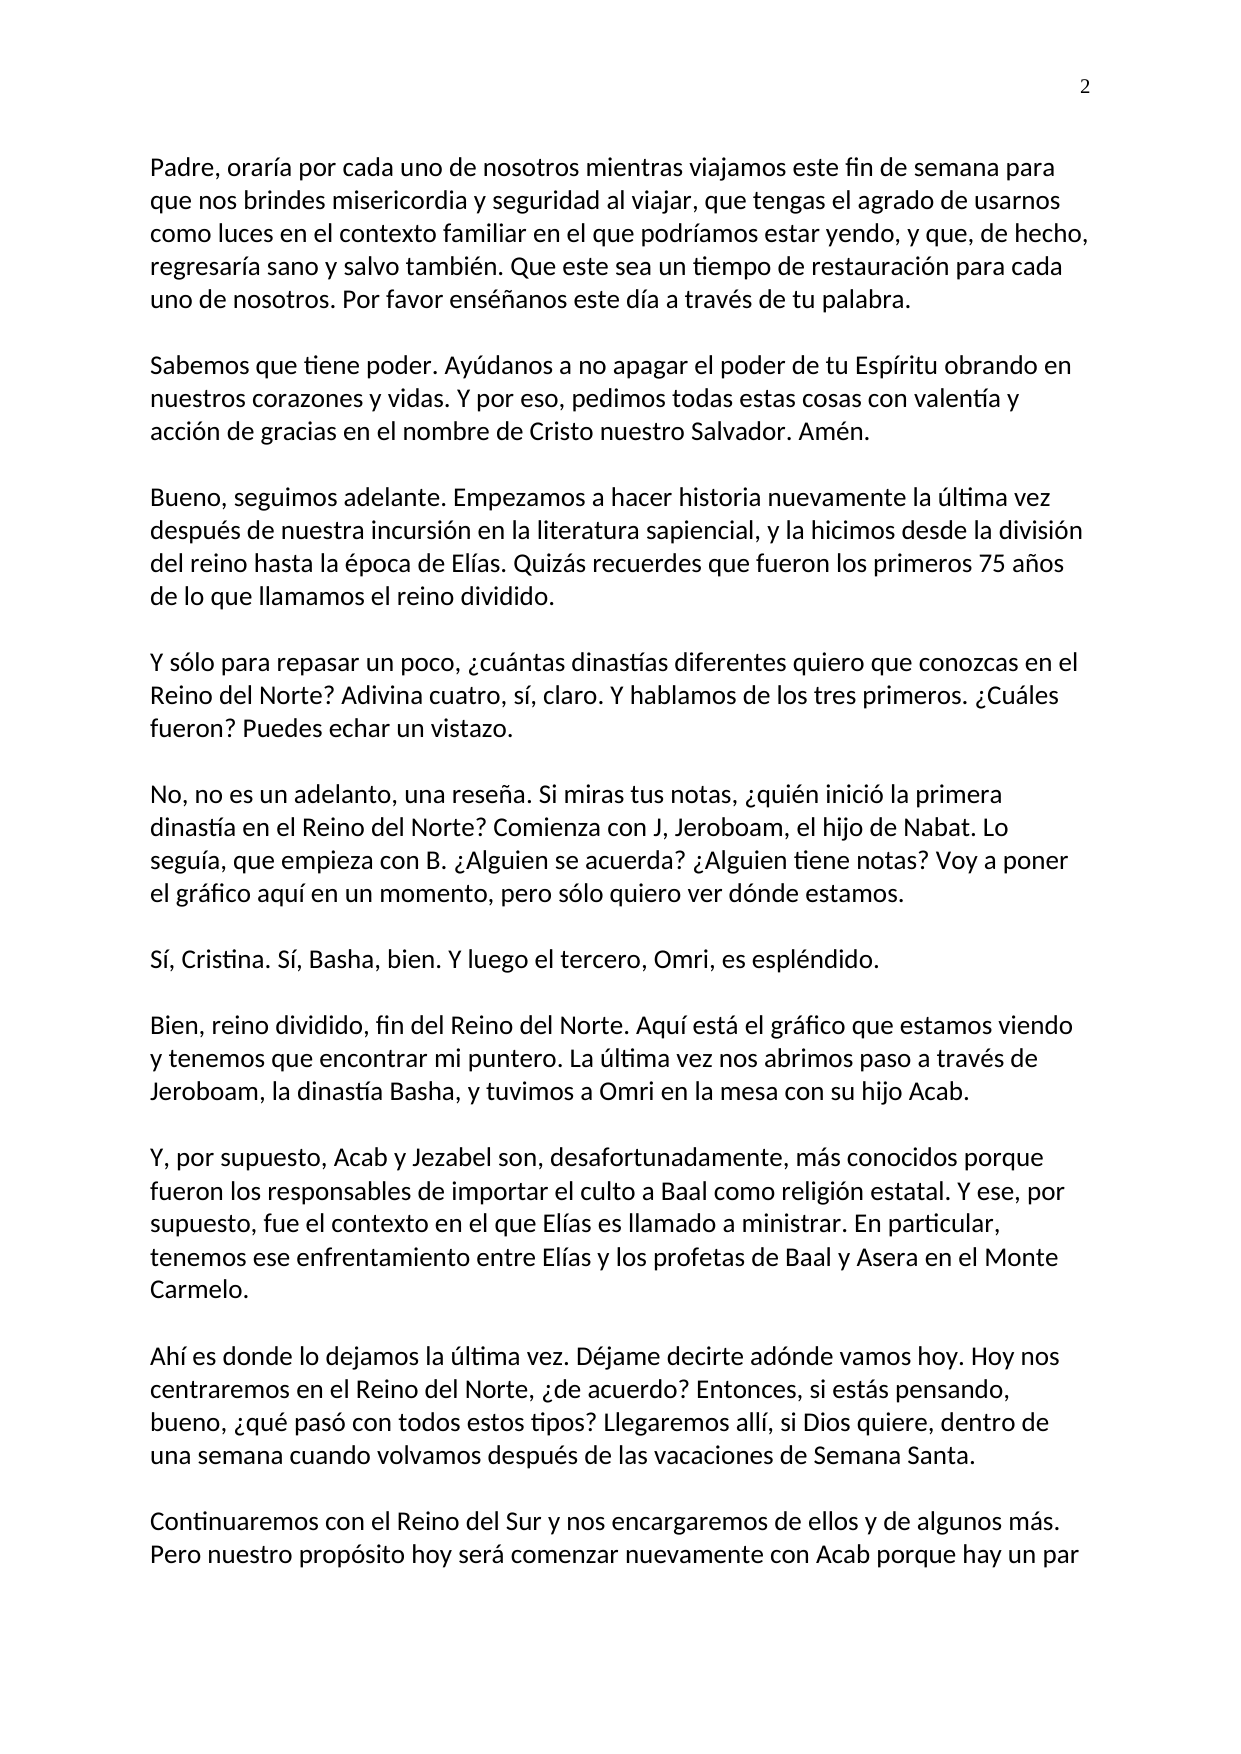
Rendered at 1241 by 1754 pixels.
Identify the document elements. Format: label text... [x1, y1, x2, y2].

text Ahí es donde lo dejamos la última vez. Déjame decirte adónde vamos hoy. Hoy nos centraremos en el Reino del Norte, ¿de acuerdo? Entonces, si estás pensando, bueno, ¿qué pasó con todos estos tipos? Llegaremos allí, si Dios quiere, dentro de una semana cuando volvamos después de las vacaciones de Semana Santa. [150, 1339, 1090, 1471]
text Padre, oraría por cada uno de nosotros mientras viajamos este fin de semana para que nos brindes misericordia y seguridad al viajar, que tengas el agrado de usarnos como luces en el contexto familiar en el que podríamos estar yendo, y que, de hecho, regresaría sano y salvo también. Que este sea un tiempo de restauración para cada uno de nosotros. Por favor enséñanos este día a través de tu palabra. [150, 150, 1090, 315]
text Y sólo para repasar un poco, ¿cuántas dinastías diferentes quiero que conozcas en el Reino del Norte? Adivina cuatro, sí, claro. Y hablamos de los tres primeros. ¿Cuáles fueron? Puedes echar un vistazo. [150, 645, 1090, 744]
text No, no es un adelanto, una reseña. Si miras tus notas, ¿quién inició la primera dinastía en el Reino del Norte? Comienza con J, Jeroboam, el hijo de Nabat. Lo seguía, que empieza con B. ¿Alguien se acuerda? ¿Alguien tiene notas? Voy a poner el gráfico aquí en un momento, pero sólo quiero ver dónde estamos. [150, 777, 1090, 909]
text Bien, reino dividido, fin del Reino del Norte. Aquí está el gráfico que estamos viendo y tenemos que encontrar mi puntero. La última vez nos abrimos paso a través de Jeroboam, la dinastía Basha, y tuvimos a Omri en la mesa con su hijo Acab. [150, 1008, 1090, 1108]
text Sí, Cristina. Sí, Basha, bien. Y luego el tercero, Omri, es espléndido. [150, 942, 1090, 976]
text Bueno, seguimos adelante. Empezamos a hacer historia nuevamente la última vez después de nuestra incursión en la literatura sapiencial, y la hicimos desde la división del reino hasta la época de Elías. Quizás recuerdes que fueron los primeros 75 años de lo que llamamos el reino dividido. [150, 480, 1090, 612]
text Sabemos que tiene poder. Ayúdanos a no apagar el poder de tu Espíritu obrando en nuestros corazones y vidas. Y por eso, pedimos todas estas cosas con valentía y acción de gracias en el nombre de Cristo nuestro Salvador. Amén. [150, 348, 1090, 447]
text Y, por supuesto, Acab y Jezabel son, desafortunadamente, más conocidos porque fueron los responsables de importar el culto a Baal como religión estatal. Y ese, por supuesto, fue el contexto en el que Elías es llamado a ministrar. En particular, tenemos ese enfrentamiento entre Elías y los profetas de Baal y Asera en el Monte Carmelo. [150, 1141, 1090, 1306]
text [150, 1504, 1090, 1570]
